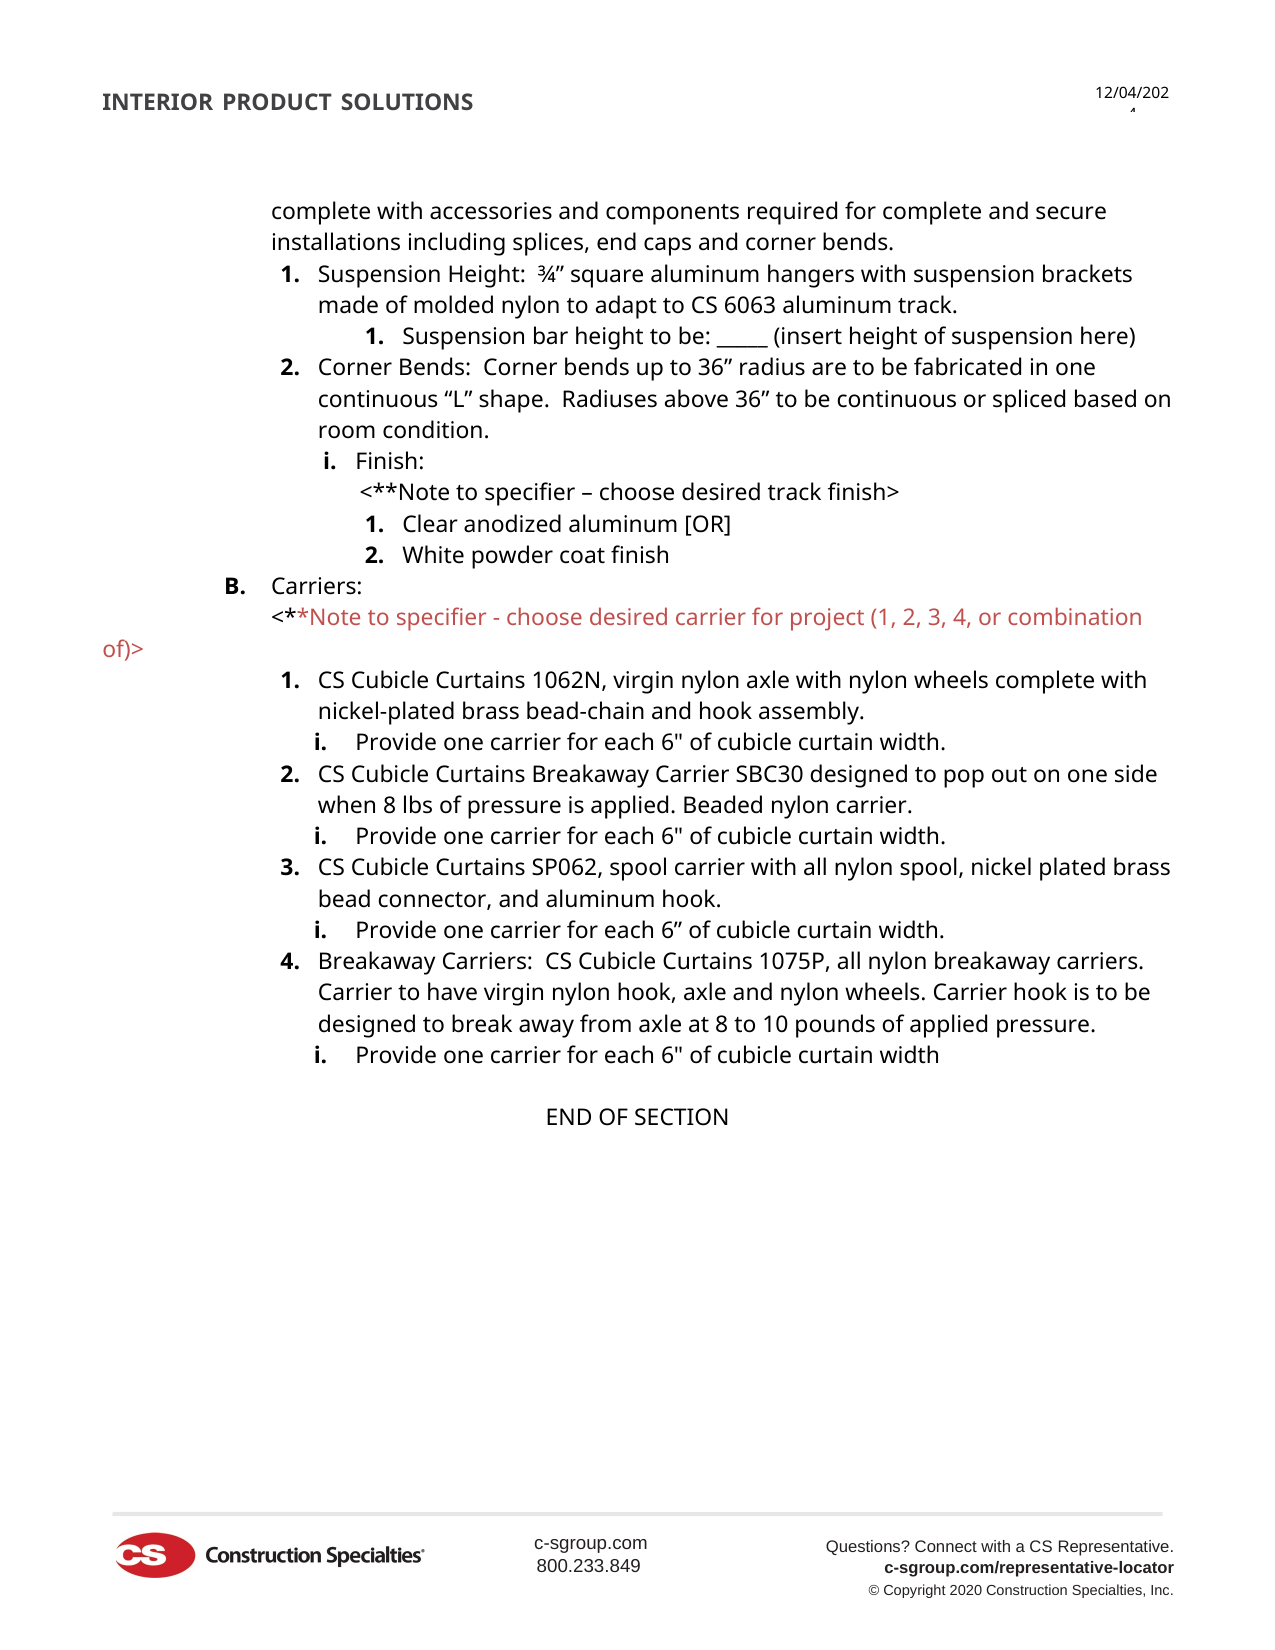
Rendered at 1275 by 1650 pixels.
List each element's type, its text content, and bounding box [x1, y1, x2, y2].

list Provide one carrier for each 6" of cubicle curtain width. [327, 726, 1173, 757]
list Carriers: [224, 570, 1173, 601]
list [224, 195, 1173, 257]
list CS Cubicle Curtains Breakaway Carrier SBC30 designed to pop out on one side when 8 lbs of pressure is applied. Beaded nylon carrier. [280, 757, 1173, 820]
list Provide one carrier for each 6" of cubicle curtain width. [327, 820, 1173, 851]
list Clear anodized aluminum [OR] [364, 507, 1173, 539]
list Corner Bends: Corner bends up to 36” radius are to be fabricated in one continuous “L” shape. Radiuses above 36” to be continuous or spliced based on room condition. [280, 351, 1173, 445]
list Suspension bar height to be: _____ (insert height of suspension here) [364, 320, 1173, 351]
picture [115, 1532, 425, 1578]
list Suspension Height: ¾” square aluminum hangers with suspension brackets made of molded nylon to adapt to CS 6063 aluminum track. [280, 257, 1173, 320]
list Provide one carrier for each 6" of cubicle curtain width [327, 1039, 1173, 1070]
text <**Note to specifier - choose desired carrier for project (1, 2, 3, 4, or combination of)> [102, 601, 1173, 664]
list White powder coat finish [364, 539, 1173, 570]
text END OF SECTION [102, 1101, 1173, 1132]
list Provide one carrier for each 6” of cubicle curtain width. [327, 914, 1173, 945]
list CS Cubicle Curtains 1062N, virgin nylon axle with nylon wheels complete with nickel-plated brass bead-chain and hook assembly. [280, 664, 1173, 726]
list CS Cubicle Curtains SP062, spool carrier with all nylon spool, nickel plated brass bead connector, and aluminum hook. [280, 851, 1173, 914]
list Breakaway Carriers: CS Cubicle Curtains 1075P, all nylon breakaway carriers. Carrier to have virgin nylon hook, axle and nylon wheels. Carrier hook is to be designed to break away from axle at 8 to 10 pounds of applied pressure. [280, 945, 1173, 1039]
list Finish: <**Note to specifier – choose desired track finish> [318, 445, 1173, 507]
